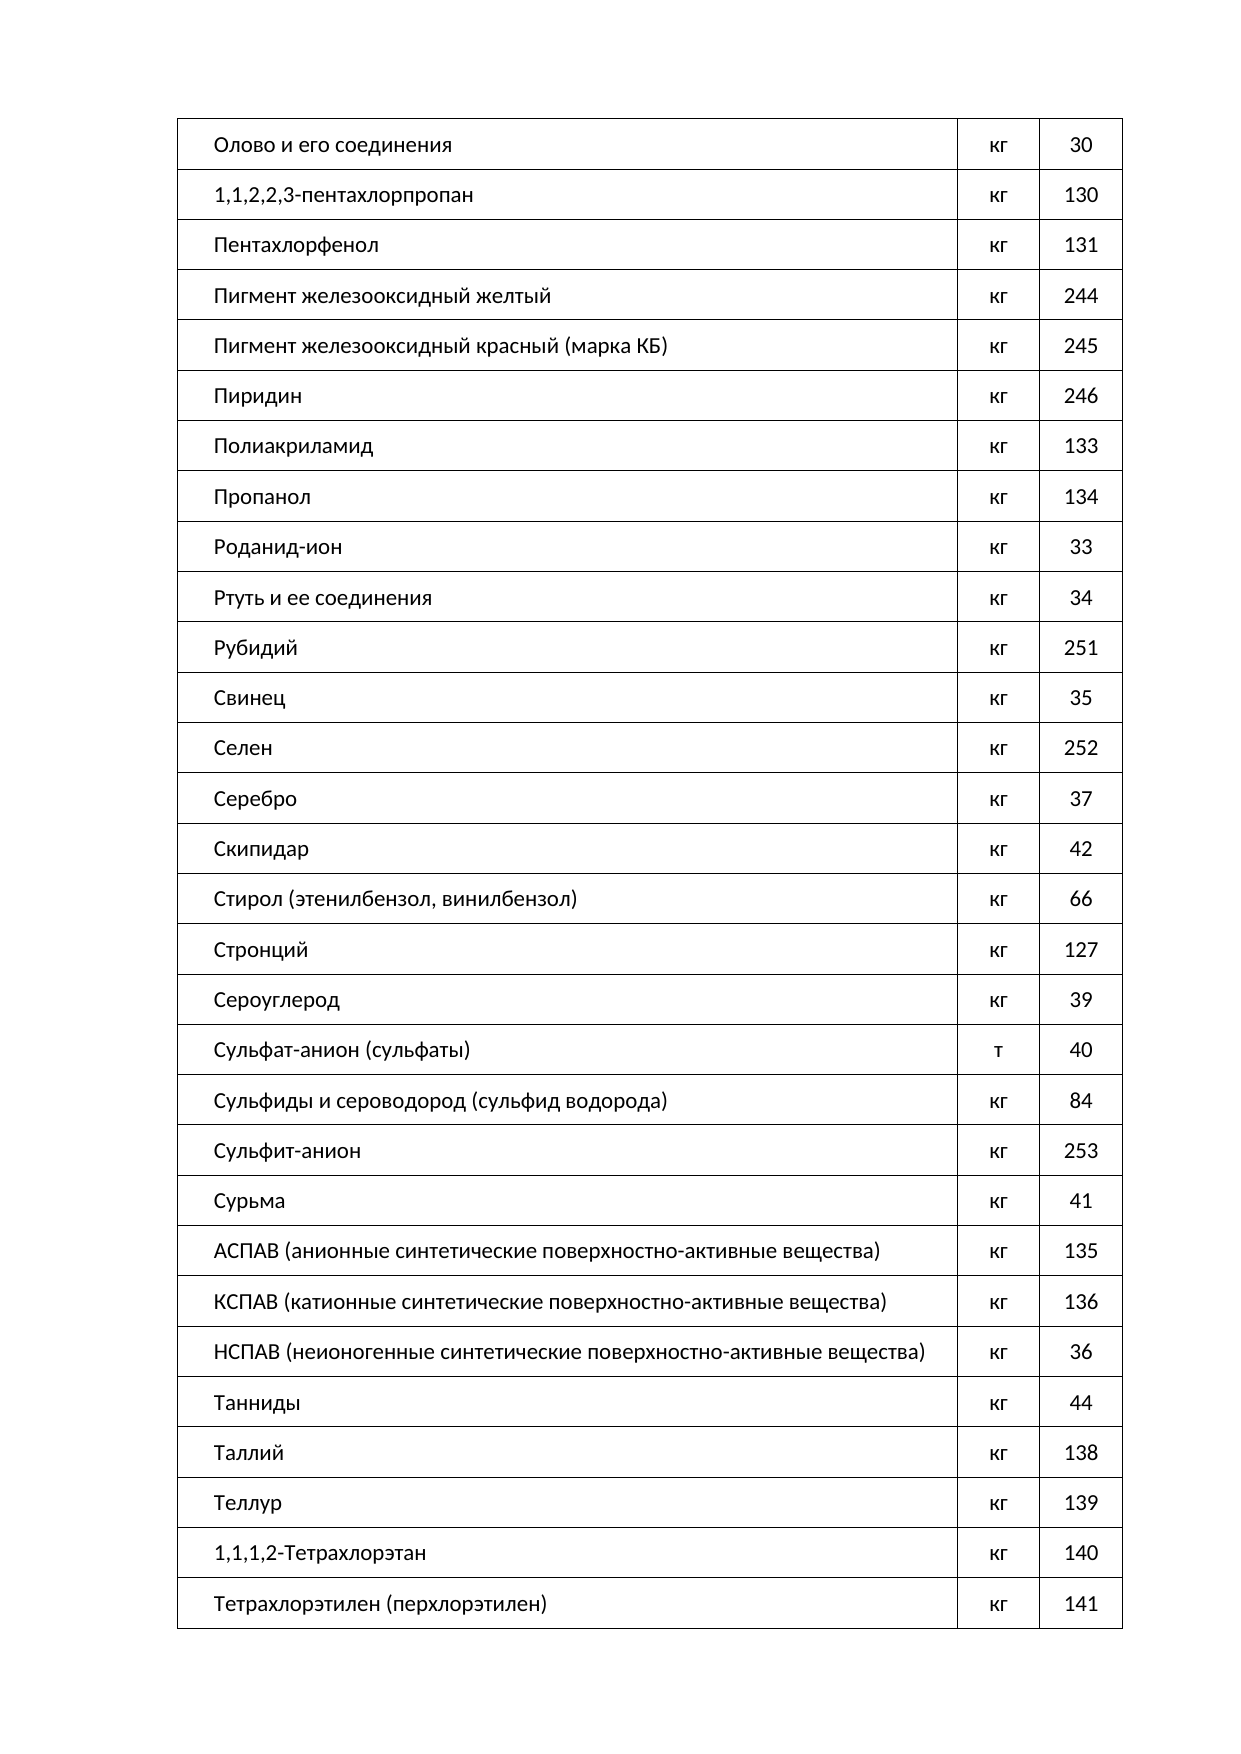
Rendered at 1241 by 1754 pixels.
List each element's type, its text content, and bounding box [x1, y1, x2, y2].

table_cell 136 [1040, 1276, 1122, 1326]
table_cell Рубидий [178, 622, 957, 672]
table_cell Стронций [178, 924, 957, 973]
table_cell кг [958, 119, 1039, 168]
table_cell Пиридин [178, 371, 957, 420]
table_cell кг [958, 1377, 1039, 1426]
table_cell кг [958, 471, 1039, 521]
table_cell 139 [1040, 1478, 1122, 1527]
table_cell 1,1,2,2,3-пентахлорпропан [178, 170, 957, 219]
table_cell кг [958, 572, 1039, 621]
table_cell 246 [1040, 371, 1122, 420]
table_cell кг [958, 1327, 1039, 1376]
table_cell кг [958, 773, 1039, 822]
table_cell кг [958, 924, 1039, 973]
table_cell 130 [1040, 170, 1122, 219]
table_cell 42 [1040, 824, 1122, 873]
table_cell Стирол (этенилбензол, винилбензол) [178, 874, 957, 923]
table_cell Пентахлорфенол [178, 220, 957, 269]
table_cell Таллий [178, 1427, 957, 1477]
table_cell 134 [1040, 471, 1122, 521]
table_cell 253 [1040, 1125, 1122, 1175]
table_cell 131 [1040, 220, 1122, 269]
table_cell 41 [1040, 1176, 1122, 1225]
table_cell Танниды [178, 1377, 957, 1426]
table_cell 33 [1040, 522, 1122, 571]
table_cell кг [958, 1528, 1039, 1577]
table_cell Пигмент железооксидный красный (марка КБ) [178, 320, 957, 370]
table_cell кг [958, 1427, 1039, 1477]
table_cell кг [958, 1276, 1039, 1326]
table_cell 135 [1040, 1226, 1122, 1275]
table_cell 34 [1040, 572, 1122, 621]
table_cell АСПАВ (анионные синтетические поверхностно-активные вещества) [178, 1226, 957, 1275]
table_cell Сульфит-анион [178, 1125, 957, 1175]
table_cell кг [958, 1578, 1039, 1627]
table_cell 84 [1040, 1075, 1122, 1124]
table_cell 138 [1040, 1427, 1122, 1477]
table_cell кг [958, 270, 1039, 319]
table_cell 141 [1040, 1578, 1122, 1627]
table_cell кг [958, 1226, 1039, 1275]
table_cell кг [958, 975, 1039, 1024]
table_cell кг [958, 1176, 1039, 1225]
table_cell НСПАВ (неионогенные синтетические поверхностно-активные вещества) [178, 1327, 957, 1376]
table_cell Пигмент железооксидный желтый [178, 270, 957, 319]
table_cell кг [958, 220, 1039, 269]
table_cell 1,1,1,2-Тетрахлорэтан [178, 1528, 957, 1577]
table_cell 244 [1040, 270, 1122, 319]
table_cell кг [958, 170, 1039, 219]
table_cell Ртуть и ее соединения [178, 572, 957, 621]
table_cell Свинец [178, 673, 957, 722]
table_cell т [958, 1025, 1039, 1074]
table_cell кг [958, 824, 1039, 873]
table_cell Теллур [178, 1478, 957, 1527]
table_cell Тетрахлорэтилен (перхлорэтилен) [178, 1578, 957, 1627]
table_cell 140 [1040, 1528, 1122, 1577]
table_cell кг [958, 320, 1039, 370]
table_cell 35 [1040, 673, 1122, 722]
table_cell 245 [1040, 320, 1122, 370]
table_cell 252 [1040, 723, 1122, 772]
table_cell кг [958, 1075, 1039, 1124]
table_cell Скипидар [178, 824, 957, 873]
table_cell Сульфат-анион (сульфаты) [178, 1025, 957, 1074]
table_cell 127 [1040, 924, 1122, 973]
table_cell кг [958, 723, 1039, 772]
table_cell кг [958, 622, 1039, 672]
table_cell кг [958, 1478, 1039, 1527]
table_cell Роданид-ион [178, 522, 957, 571]
table_cell 30 [1040, 119, 1122, 168]
table_cell 37 [1040, 773, 1122, 822]
table_cell 251 [1040, 622, 1122, 672]
table_cell КСПАВ (катионные синтетические поверхностно-активные вещества) [178, 1276, 957, 1326]
table_cell Селен [178, 723, 957, 772]
table_cell Сероуглерод [178, 975, 957, 1024]
table_cell Пропанол [178, 471, 957, 521]
table_cell кг [958, 673, 1039, 722]
table_cell 40 [1040, 1025, 1122, 1074]
table_cell Серебро [178, 773, 957, 822]
table_cell 44 [1040, 1377, 1122, 1426]
table_cell кг [958, 1125, 1039, 1175]
table_cell кг [958, 874, 1039, 923]
table_cell 133 [1040, 421, 1122, 470]
table_cell 36 [1040, 1327, 1122, 1376]
table_cell 39 [1040, 975, 1122, 1024]
table_cell Сурьма [178, 1176, 957, 1225]
table_cell кг [958, 522, 1039, 571]
table_cell 66 [1040, 874, 1122, 923]
table_cell Сульфиды и сероводород (сульфид водорода) [178, 1075, 957, 1124]
table_cell кг [958, 421, 1039, 470]
table_cell кг [958, 371, 1039, 420]
table_cell Полиакриламид [178, 421, 957, 470]
table_cell Олово и его соединения [178, 119, 957, 168]
